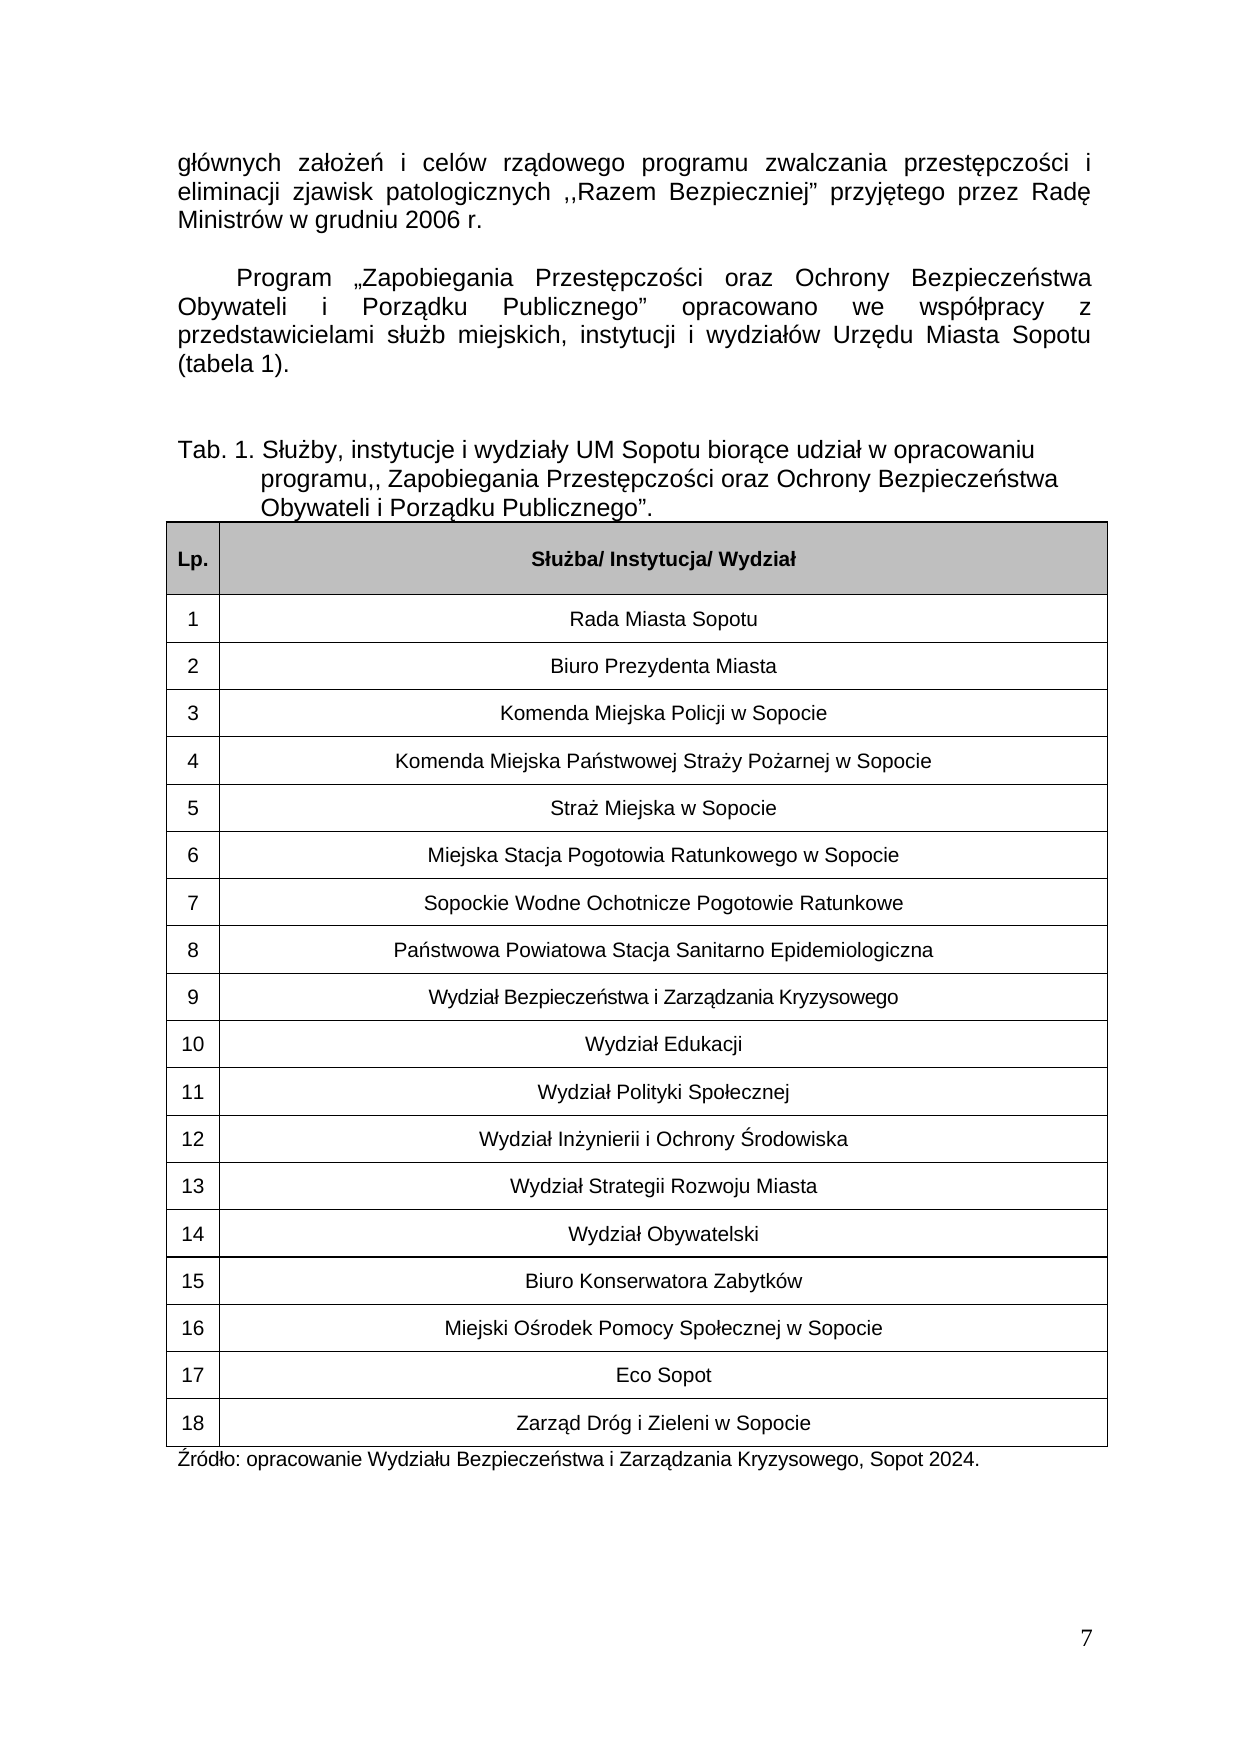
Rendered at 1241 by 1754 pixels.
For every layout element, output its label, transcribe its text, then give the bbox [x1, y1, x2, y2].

table_cell 5 [167, 785, 219, 831]
text Obywateli i Porządku Publicznego”. [177, 493, 1092, 521]
table_cell 14 [167, 1210, 219, 1256]
table_cell Wydział Polityki Społecznej [220, 1068, 1107, 1114]
table_cell 3 [167, 690, 219, 736]
table_cell Sopockie Wodne Ochotnicze Pogotowie Ratunkowe [220, 879, 1107, 925]
table_cell 10 [167, 1021, 219, 1067]
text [177, 148, 1092, 234]
table_cell 2 [167, 643, 219, 689]
table_cell 7 [167, 879, 219, 925]
table_cell Komenda Miejska Policji w Sopocie [220, 690, 1107, 736]
table_cell 6 [167, 832, 219, 878]
table_cell 4 [167, 737, 219, 783]
table_cell 13 [167, 1163, 219, 1209]
table_cell 18 [167, 1399, 219, 1446]
table_cell Wydział Inżynierii i Ochrony Środowiska [220, 1116, 1107, 1162]
table_cell Biuro Prezydenta Miasta [220, 643, 1107, 689]
table_header Służba/ Instytucja/ Wydział [220, 523, 1107, 594]
table_cell Wydział Strategii Rozwoju Miasta [220, 1163, 1107, 1209]
table_cell 9 [167, 974, 219, 1020]
text programu,, Zapobiegania Przestępczości oraz Ochrony Bezpieczeństwa [177, 464, 1092, 493]
text Program „Zapobiegania Przestępczości oraz Ochrony Bezpieczeństwa Obywateli i Porządku Publicznego” opracowano we współpracy z przedstawicielami służb miejskich, instytucji i wydziałów Urzędu Miasta Sopotu (tabela 1). [177, 263, 1092, 378]
table_cell Biuro Konserwatora Zabytków [220, 1258, 1107, 1304]
table_cell Wydział Obywatelski [220, 1210, 1107, 1256]
table_cell Miejska Stacja Pogotowia Ratunkowego w Sopocie [220, 832, 1107, 878]
table_cell Zarząd Dróg i Zieleni w Sopocie [220, 1399, 1107, 1446]
table_cell Wydział Edukacji [220, 1021, 1107, 1067]
text Tab. 1. Służby, instytucje i wydziały UM Sopotu biorące udział w opracowaniu [177, 435, 1092, 464]
table_cell Miejski Ośrodek Pomocy Społecznej w Sopocie [220, 1305, 1107, 1351]
table_cell 1 [167, 595, 219, 642]
table_cell 11 [167, 1068, 219, 1114]
table_cell 12 [167, 1116, 219, 1162]
table_cell Eco Sopot [220, 1352, 1107, 1398]
table_cell 15 [167, 1258, 219, 1304]
table_cell Rada Miasta Sopotu [220, 595, 1107, 642]
table_cell 16 [167, 1305, 219, 1351]
table_cell 17 [167, 1352, 219, 1398]
table_cell 8 [167, 926, 219, 973]
table_cell Straż Miejska w Sopocie [220, 785, 1107, 831]
text Źródło: opracowanie Wydziału Bezpieczeństwa i Zarządzania Kryzysowego, Sopot 2024. [177, 1447, 1092, 1471]
table_cell Wydział Bezpieczeństwa i Zarządzania Kryzysowego [220, 974, 1107, 1020]
table_cell Państwowa Powiatowa Stacja Sanitarno Epidemiologiczna [220, 926, 1107, 973]
table_cell Komenda Miejska Państwowej Straży Pożarnej w Sopocie [220, 737, 1107, 783]
table_header Lp. [167, 523, 219, 594]
